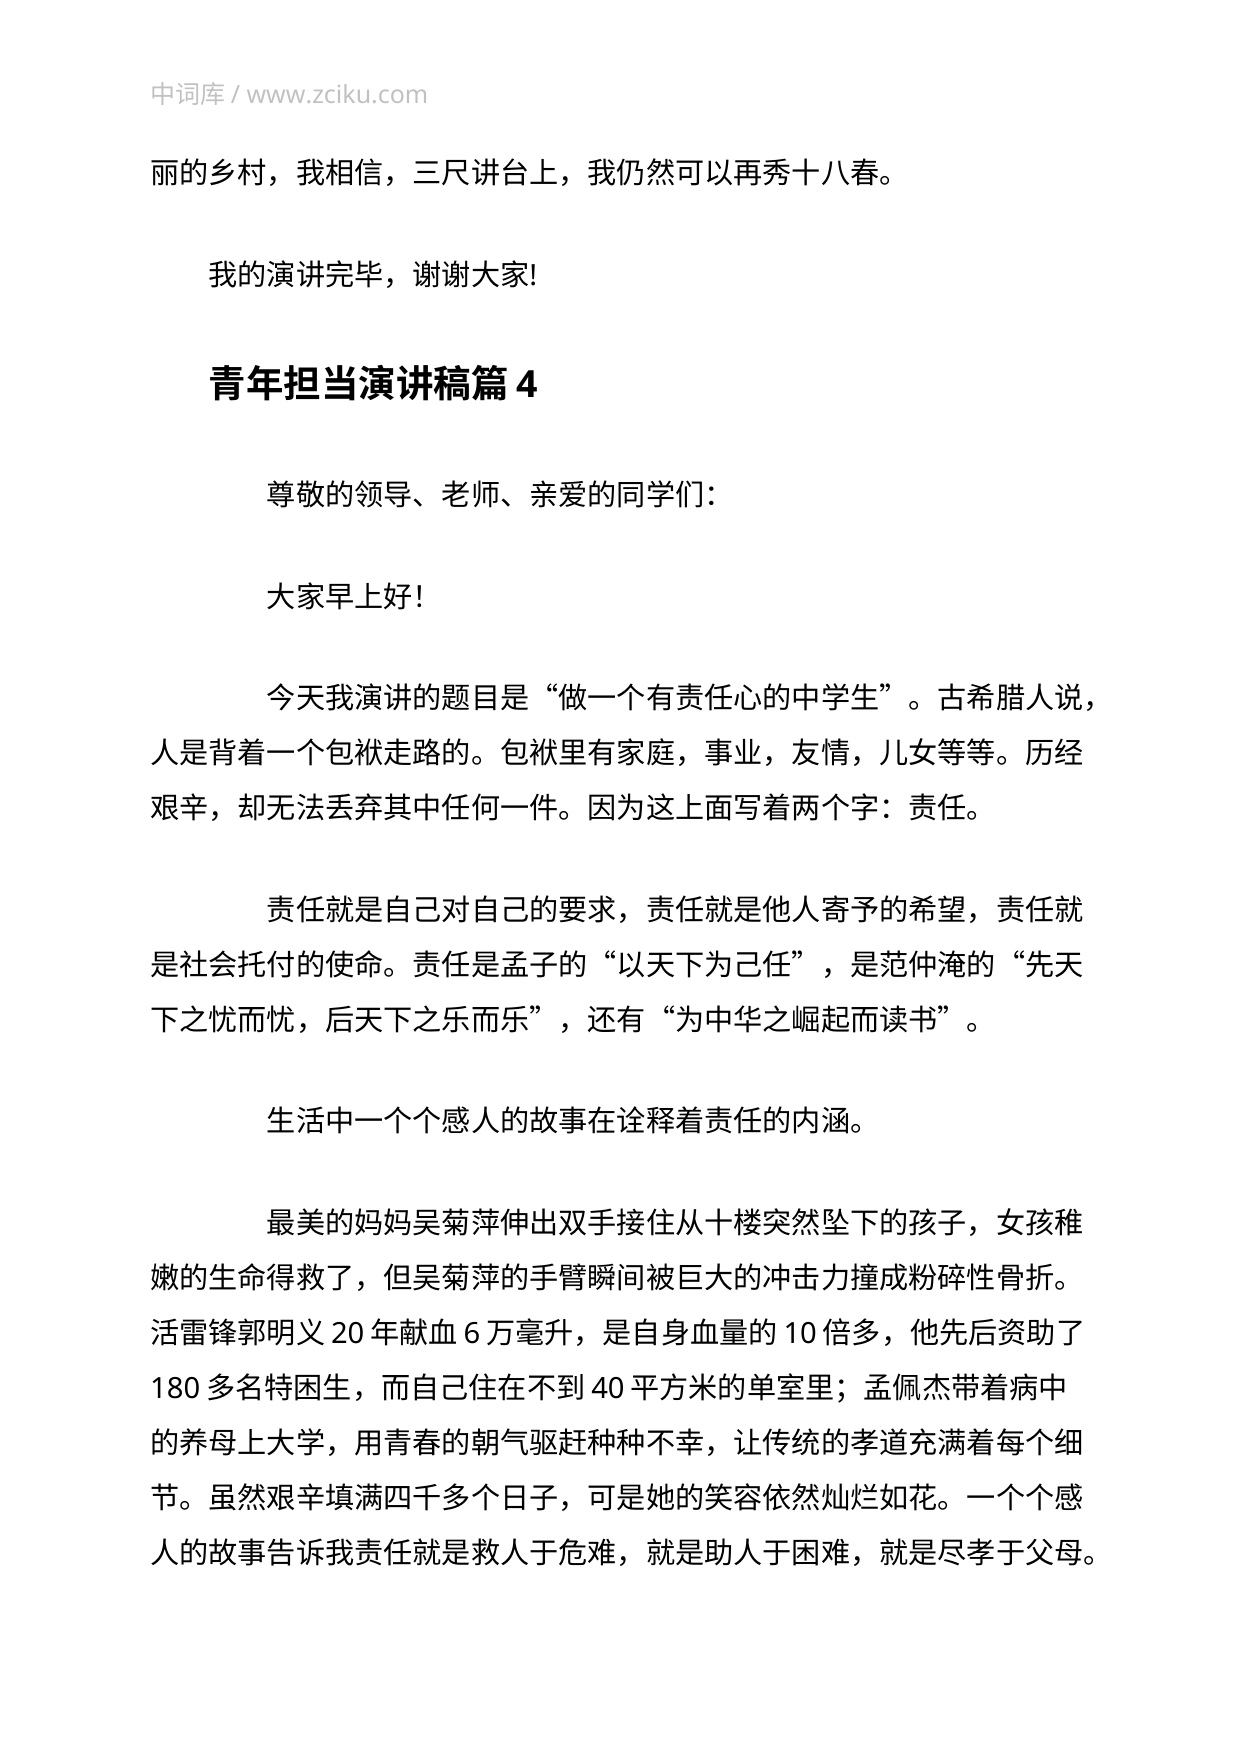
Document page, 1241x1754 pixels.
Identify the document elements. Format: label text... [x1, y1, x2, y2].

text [150, 150, 1090, 192]
text 今天我演讲的题目是“做一个有责任心的中学生”。古希腊人说，人是背着一个包袱走路的。包袱里有家庭，事业，友情，儿女等等。历经艰辛，却无法丢弃其中任何一件。因为这上面写着两个字：责任。 [150, 675, 1090, 827]
text 我的演讲完毕，谢谢大家! [150, 252, 1090, 294]
text 尊敬的领导、老师、亲爱的同学们： [150, 471, 1090, 514]
text 大家早上好！ [150, 573, 1090, 615]
text 责任就是自己对自己的要求，责任就是他人寄予的希望，责任就是社会托付的使命。责任是孟子的“以天下为己任”，是范仲淹的“先天下之忧而忧，后天下之乐而乐”，还有“为中华之崛起而读书”。 [150, 886, 1090, 1038]
text 青年担当演讲稿篇4 [150, 354, 1090, 408]
text 生活中一个个感人的故事在诠释着责任的内涵。 [150, 1098, 1090, 1140]
text 最美的妈妈吴菊萍伸出双手接住从十楼突然坠下的孩子，女孩稚嫩的生命得救了，但吴菊萍的手臂瞬间被巨大的冲击力撞成粉碎性骨折。活雷锋郭明义20年献血6万毫升，是自身血量的10倍多，他先后资助了180多名特困生，而自己住在不到40平方米的单室里；孟佩杰带着病中的养母上大学，用青春的朝气驱赶种种不幸，让传统的孝道充满着每个细节。虽然艰辛填满四千多个日子，可是她的笑容依然灿烂如花。一个个感人的故事告诉我责任就是救人于危难，就是助人于困难，就是尽孝于父母。 [150, 1200, 1090, 1572]
